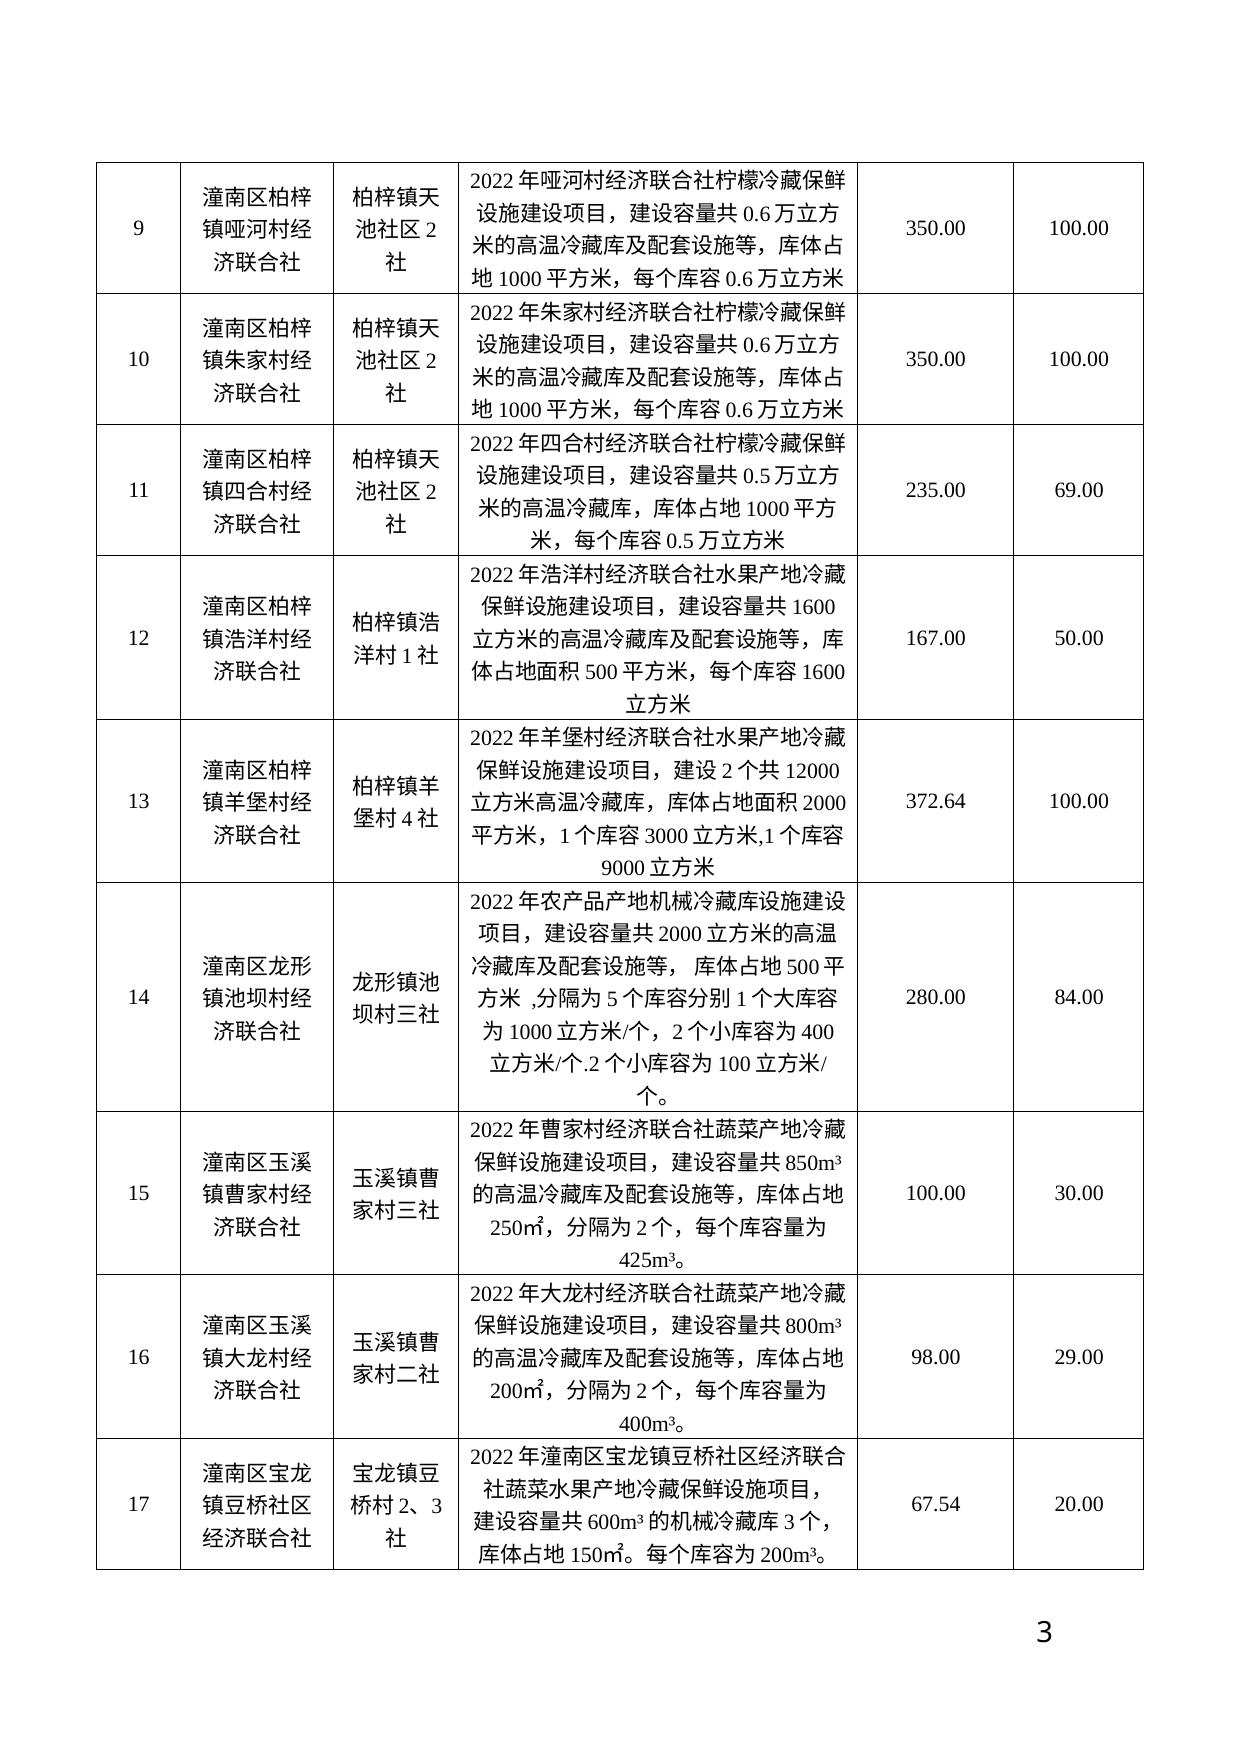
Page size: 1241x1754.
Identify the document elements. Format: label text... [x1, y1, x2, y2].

table_cell 柏梓镇天池社区2社 [334, 425, 458, 555]
table_cell 100.00 [1014, 163, 1143, 293]
table_cell 柏梓镇天池社区2社 [334, 294, 458, 424]
table_cell 2022年农产品产地机械冷藏库设施建设项目，建设容量共2000立方米的高温冷藏库及配套设施等， 库体占地500平方米 ,分隔为5个库容分别1个大库容为1000立方米/个，2个小库容为400立方米/个.2个小库容为100立方米/个。 [459, 883, 857, 1111]
table_cell 20.00 [1014, 1439, 1143, 1569]
table_cell 柏梓镇羊堡村4社 [334, 720, 458, 882]
table_cell 潼南区柏梓镇哑河村经济联合社 [181, 163, 333, 293]
table_cell 100.00 [858, 1112, 1013, 1274]
table_cell 11 [97, 425, 180, 555]
table_cell 15 [97, 1112, 180, 1274]
table_cell 30.00 [1014, 1112, 1143, 1274]
table_cell 玉溪镇曹家村二社 [334, 1275, 458, 1438]
table_cell 13 [97, 720, 180, 882]
table_cell 柏梓镇浩洋村1社 [334, 556, 458, 719]
table_cell 167.00 [858, 556, 1013, 719]
table_cell 98.00 [858, 1275, 1013, 1438]
table_cell 2022年四合村经济联合社柠檬冷藏保鲜设施建设项目，建设容量共0.5万立方米的高温冷藏库，库体占地1000平方米，每个库容0.5万立方米 [459, 425, 857, 555]
table_cell 17 [97, 1439, 180, 1569]
table_cell 柏梓镇天池社区2社 [334, 163, 458, 293]
table_cell 2022年羊堡村经济联合社水果产地冷藏保鲜设施建设项目，建设2个共12000立方米高温冷藏库，库体占地面积2000平方米，1个库容3000立方米,1个库容9000立方米 [459, 720, 857, 882]
table_cell 宝龙镇豆桥村2、3社 [334, 1439, 458, 1569]
table_cell 潼南区玉溪镇曹家村经济联合社 [181, 1112, 333, 1274]
table_cell 2022年大龙村经济联合社蔬菜产地冷藏保鲜设施建设项目，建设容量共800m³的高温冷藏库及配套设施等，库体占地200㎡，分隔为2个，每个库容量为400m³。 [459, 1275, 857, 1438]
table_cell 280.00 [858, 883, 1013, 1111]
table_cell 16 [97, 1275, 180, 1438]
table_cell 潼南区柏梓镇四合村经济联合社 [181, 425, 333, 555]
table_cell 372.64 [858, 720, 1013, 882]
table_cell 2022年哑河村经济联合社柠檬冷藏保鲜设施建设项目，建设容量共0.6万立方米的高温冷藏库及配套设施等，库体占地1000平方米，每个库容0.6万立方米 [459, 163, 857, 293]
table_cell 潼南区柏梓镇羊堡村经济联合社 [181, 720, 333, 882]
table_cell 2022年潼南区宝龙镇豆桥社区经济联合社蔬菜水果产地冷藏保鲜设施项目， 建设容量共600m³的机械冷藏库3个，库体占地150㎡。每个库容为200m³。 [459, 1439, 857, 1569]
table_cell 潼南区龙形镇池坝村经济联合社 [181, 883, 333, 1111]
table_cell 100.00 [1014, 294, 1143, 424]
table_cell 69.00 [1014, 425, 1143, 555]
table_cell 潼南区玉溪镇大龙村经济联合社 [181, 1275, 333, 1438]
table_cell 2022年朱家村经济联合社柠檬冷藏保鲜设施建设项目，建设容量共0.6万立方米的高温冷藏库及配套设施等，库体占地1000平方米，每个库容0.6万立方米 [459, 294, 857, 424]
table_cell 玉溪镇曹家村三社 [334, 1112, 458, 1274]
table_cell 29.00 [1014, 1275, 1143, 1438]
table_cell 潼南区宝龙镇豆桥社区经济联合社 [181, 1439, 333, 1569]
table_cell 2022年曹家村经济联合社蔬菜产地冷藏保鲜设施建设项目，建设容量共850m³的高温冷藏库及配套设施等，库体占地250㎡，分隔为2个，每个库容量为425m³。 [459, 1112, 857, 1274]
table_cell 50.00 [1014, 556, 1143, 719]
table_cell 235.00 [858, 425, 1013, 555]
table_cell 14 [97, 883, 180, 1111]
table_cell 龙形镇池坝村三社 [334, 883, 458, 1111]
table_cell 潼南区柏梓镇朱家村经济联合社 [181, 294, 333, 424]
table_cell 350.00 [858, 163, 1013, 293]
table_cell 9 [97, 163, 180, 293]
table_cell 2022年浩洋村经济联合社水果产地冷藏保鲜设施建设项目，建设容量共1600立方米的高温冷藏库及配套设施等，库体占地面积500平方米，每个库容1600立方米 [459, 556, 857, 719]
table_cell 12 [97, 556, 180, 719]
table_cell 350.00 [858, 294, 1013, 424]
table_cell 潼南区柏梓镇浩洋村经济联合社 [181, 556, 333, 719]
table_cell 10 [97, 294, 180, 424]
table_cell 100.00 [1014, 720, 1143, 882]
table_cell 84.00 [1014, 883, 1143, 1111]
table_cell 67.54 [858, 1439, 1013, 1569]
